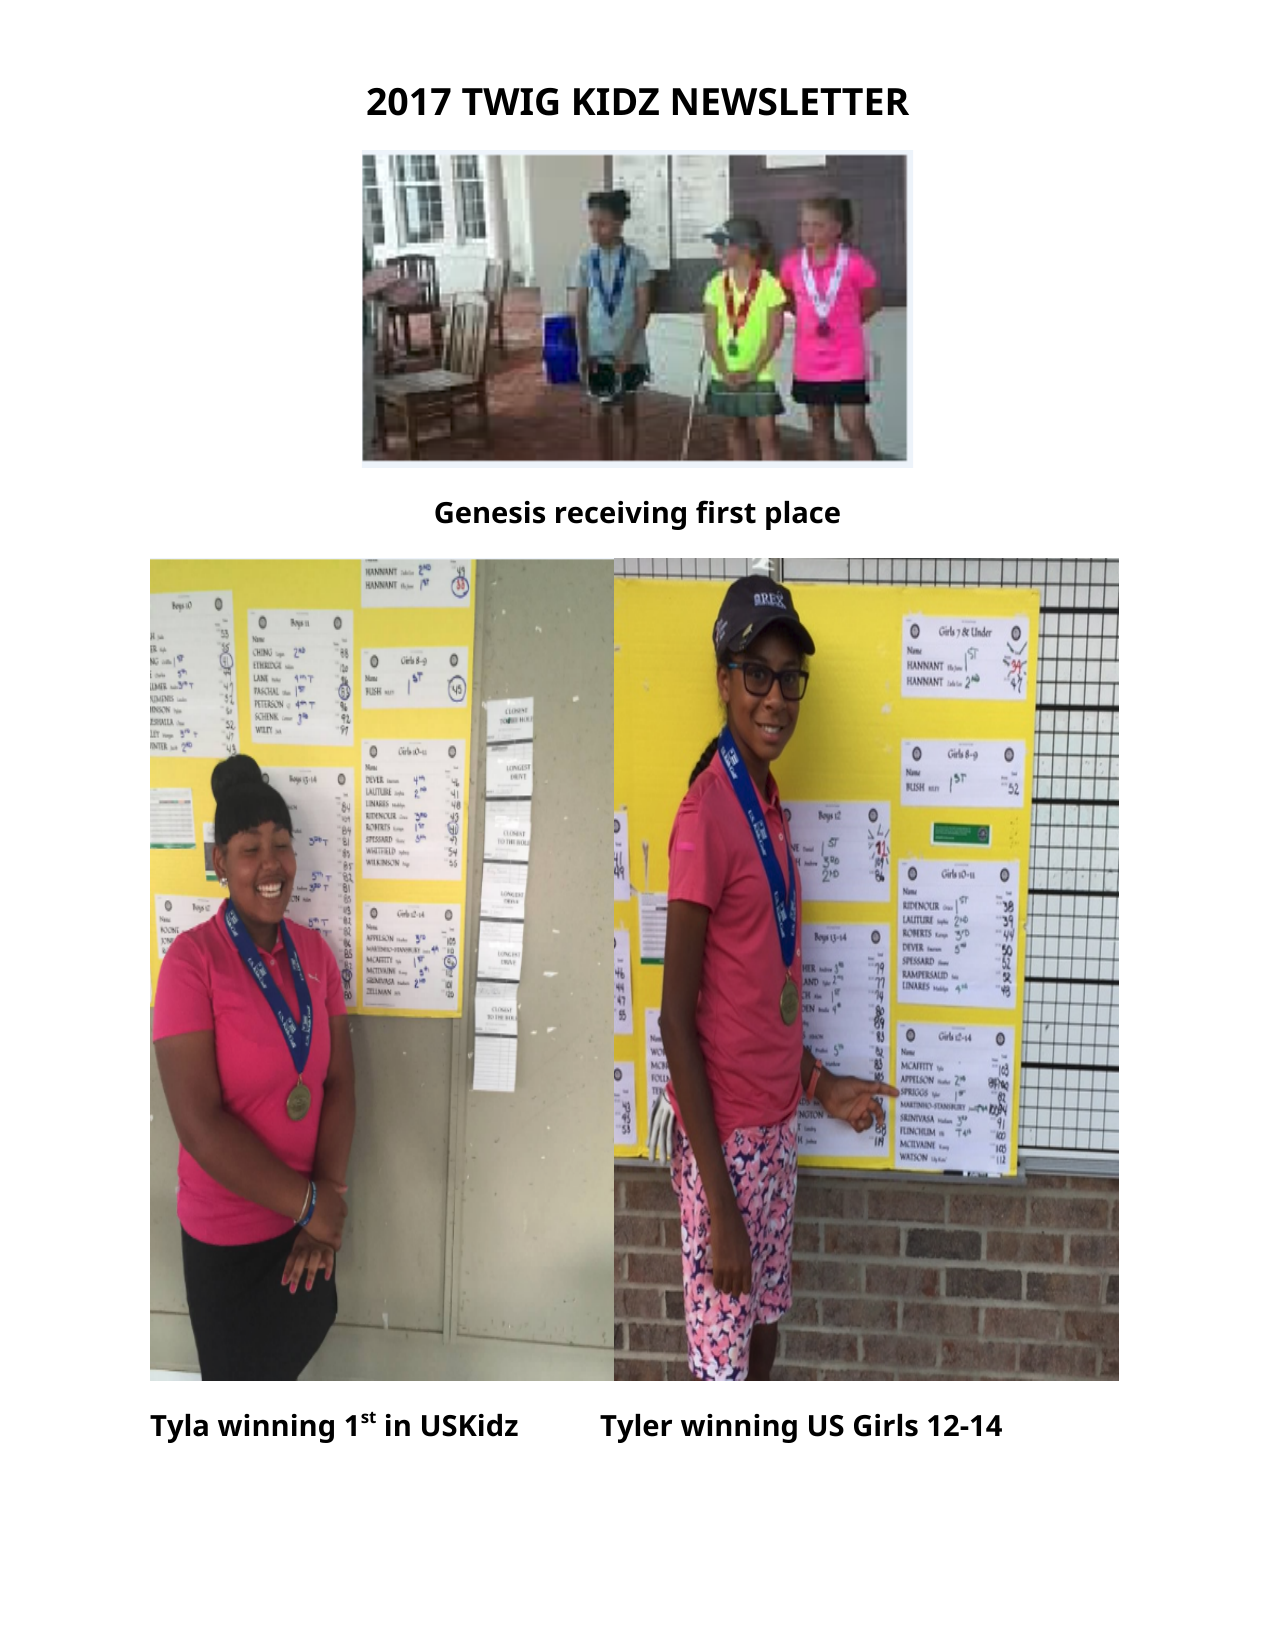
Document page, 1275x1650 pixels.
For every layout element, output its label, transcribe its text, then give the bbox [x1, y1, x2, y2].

text Genesis receiving first place [150, 492, 1125, 532]
picture [361, 150, 914, 468]
text Tyla winning 1st in USKidz Tyler winning US Girls 12-14 [150, 1406, 1125, 1445]
picture [150, 558, 1119, 1381]
